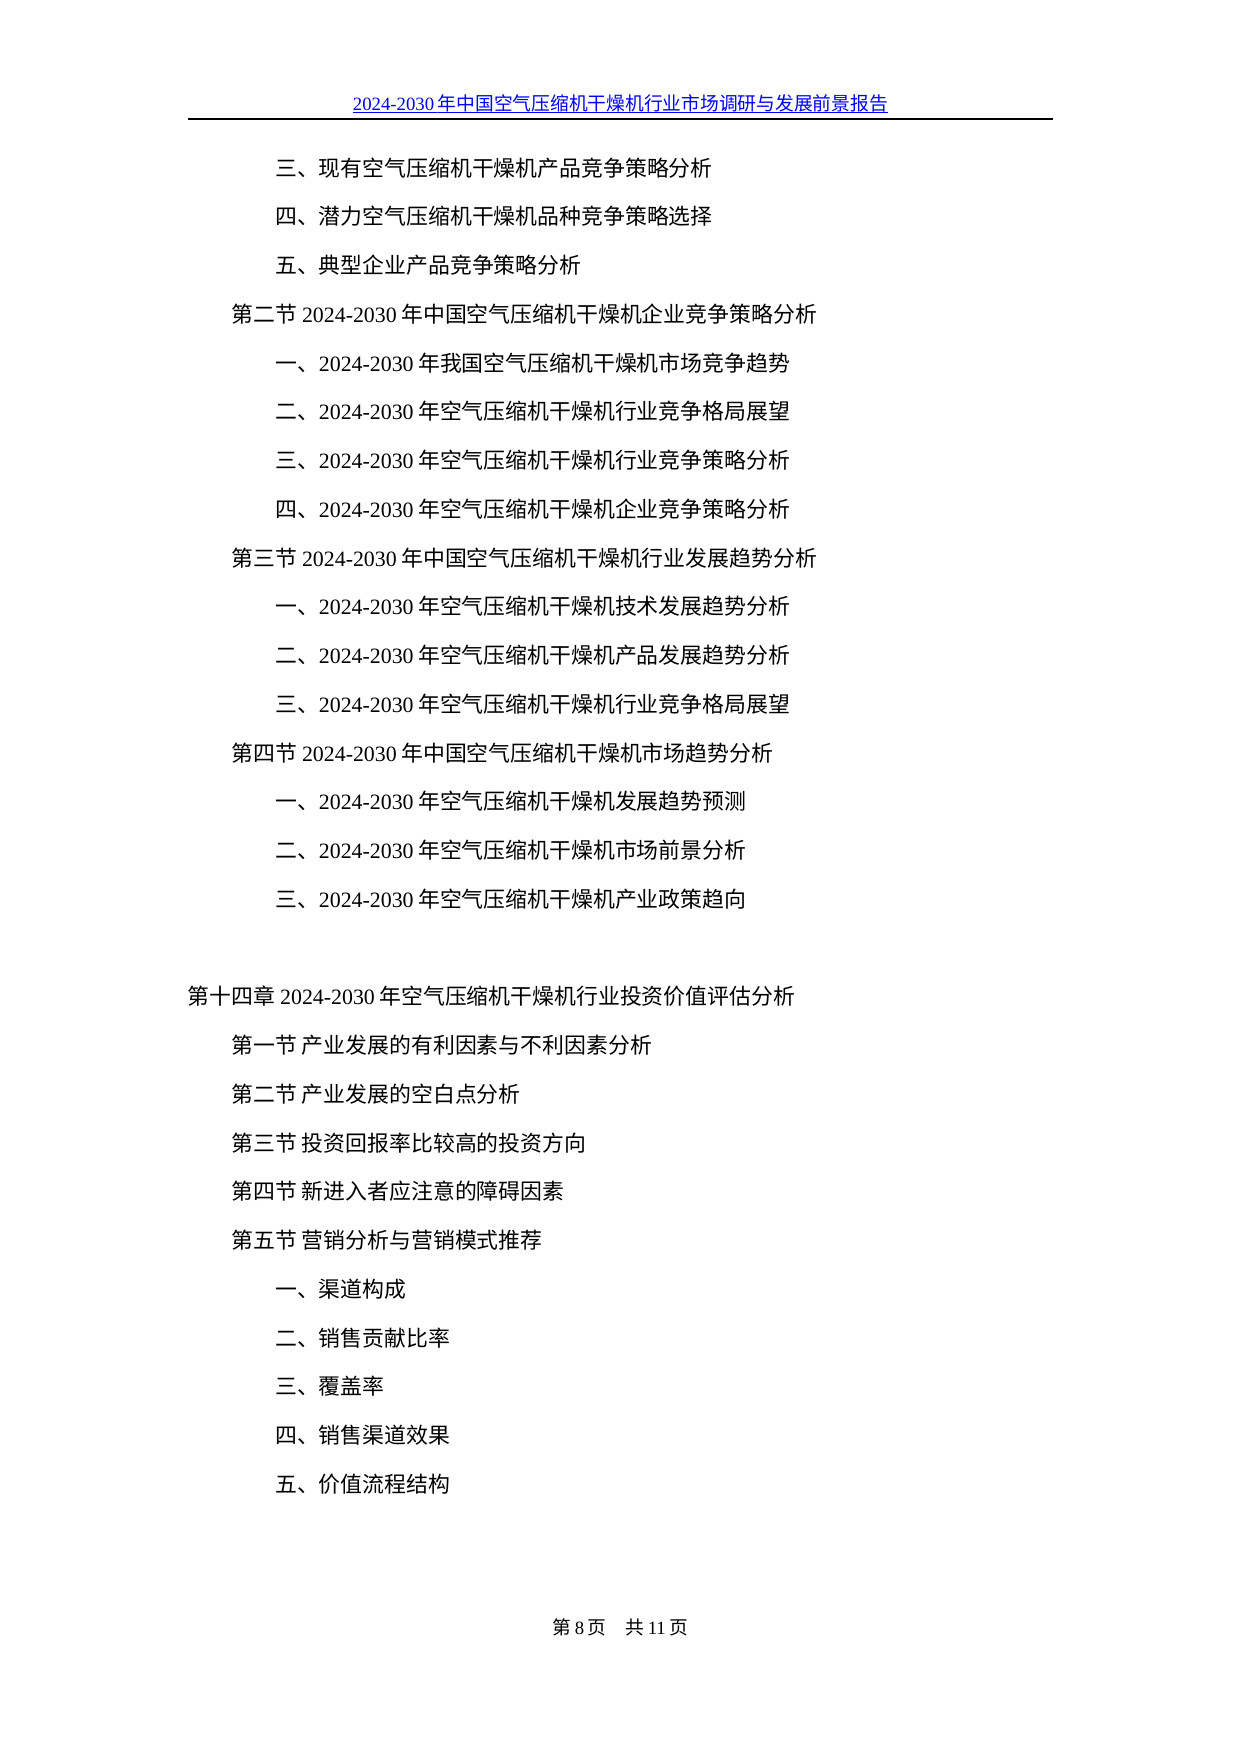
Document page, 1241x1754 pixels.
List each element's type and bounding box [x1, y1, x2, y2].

text [187, 150, 1053, 1499]
